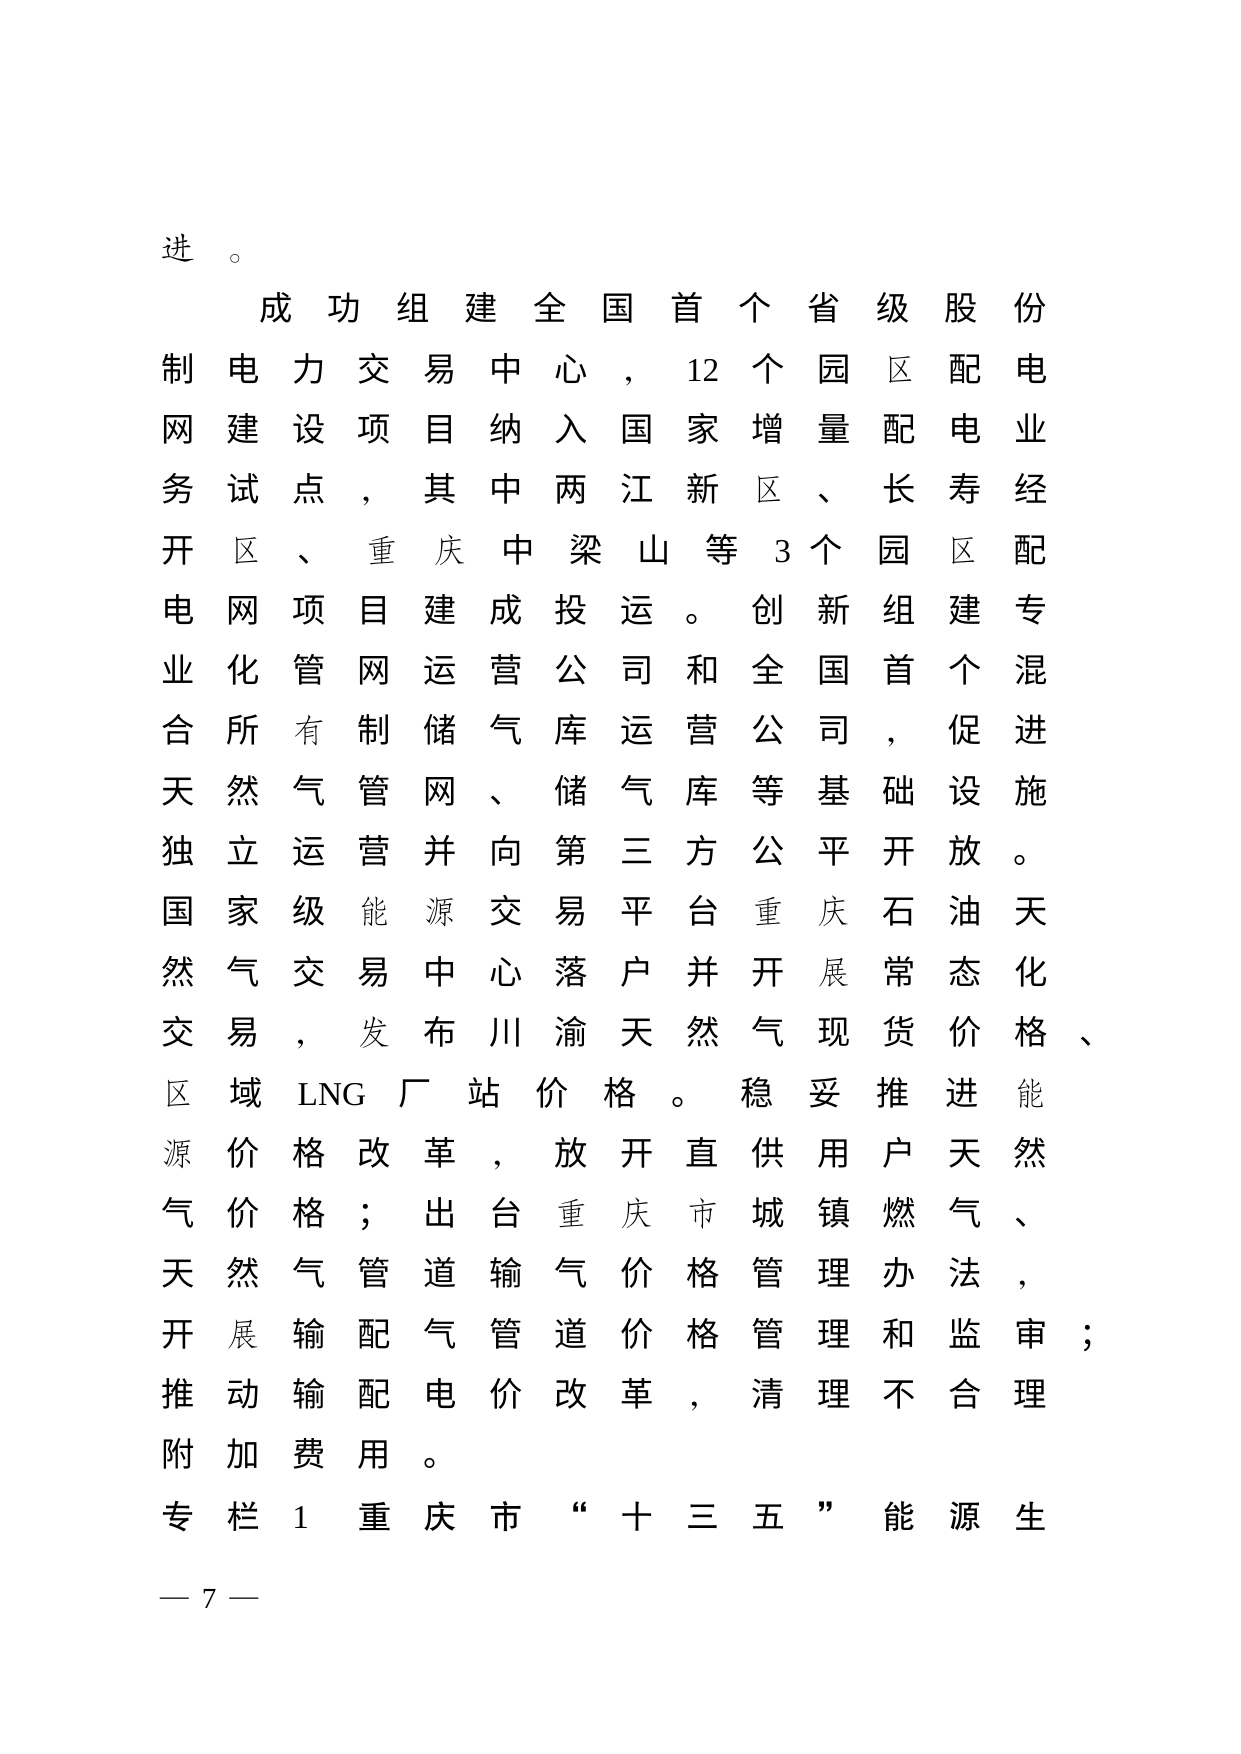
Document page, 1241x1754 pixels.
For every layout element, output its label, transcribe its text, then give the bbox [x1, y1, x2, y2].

text （四）能源体制改革稳步推进。 [161, 219, 1079, 280]
text 成功组建全国首个省级股份制电力交易中心，12个园区配电网建设项目纳入国家增量配电业务试点，其中两江新区、长寿经开区、重庆中梁山等3个园区配电网项目建成投运。创新组建专业化管网运营公司和全国首个混合所有制储气库运营公司，促进天然气管网、储气库等基础设施独立运营并向第三方公平开放。国家级能源交易平台重庆石油天然气交易中心落户并开展常态化交易，发布川渝天然气现货价格、区域LNG厂站价格。稳妥推进能源价格改革，放开直供用户天然气价格；出台重庆市城镇燃气、天然气管道输气价格管理办法，开展输配气管道价格管理和监审；推动输配电价改革，清理不合理附加费用。 [161, 280, 1079, 1486]
text 专栏1 重庆市“十三五”能源生产消费表 [161, 1486, 1079, 1546]
